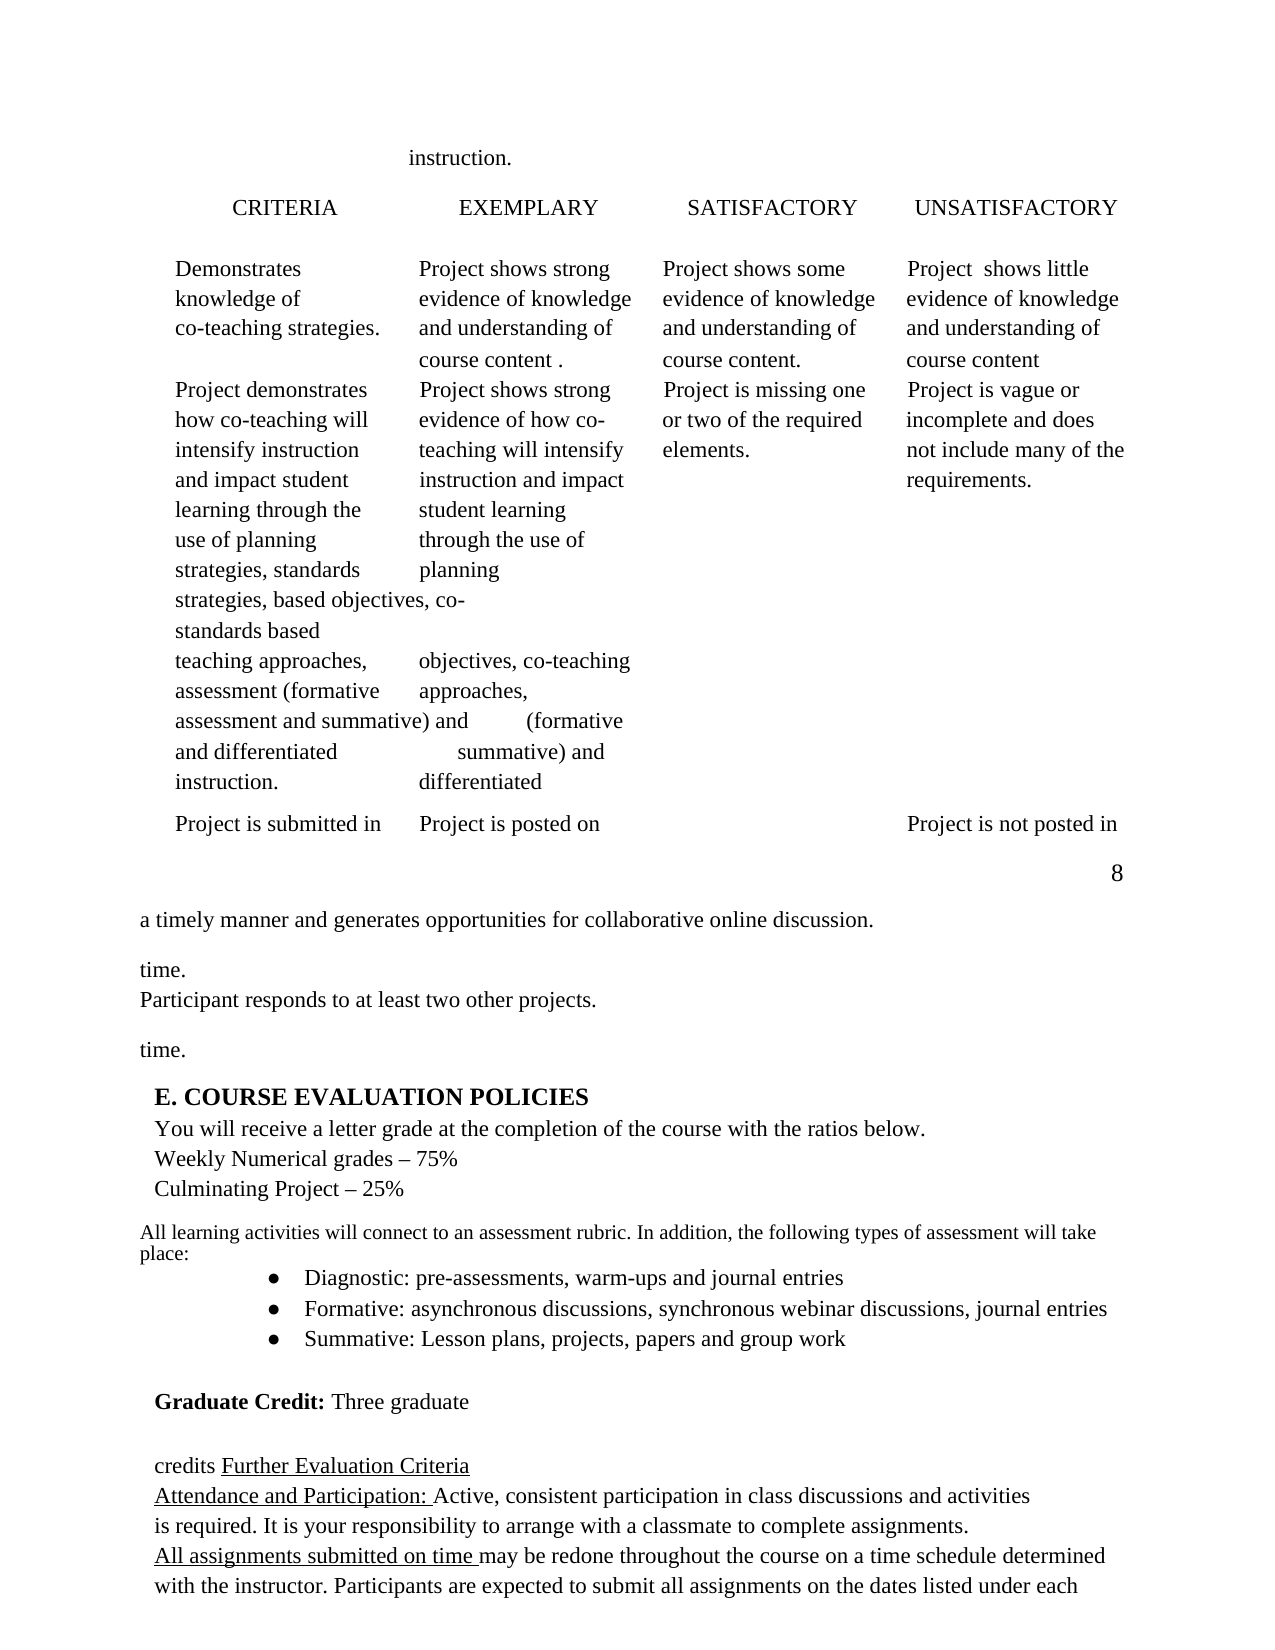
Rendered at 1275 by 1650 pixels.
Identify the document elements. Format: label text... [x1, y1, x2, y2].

table_header UNSATISFACTORY [886, 191, 1142, 239]
table_cell Demonstrates Project shows strong Project shows some Project shows little knowledge of evidence of knowledge evidence of knowledge evidence of knowledge co-teaching strategies. and understanding of and understanding of and understanding of [151, 239, 1142, 345]
table_cell course content . course content. course content Project demonstrates Project shows strong Project is missing one Project is vague or how co-teaching will evidence of how co- or two of the required incomplete and does intensify instruction teaching will intensify elements. not include many of the and impact student instruction and impact requirements. learning through the student learning use of planning through the use of strategies, standards planning strategies, based objectives, co- standards based teaching approaches, objectives, co-teaching assessment (formative approaches, assessment and summative) and (formative and differentiated summative) and instruction. differentiated [151, 345, 1142, 794]
text 8 [139, 858, 1123, 887]
text time. [139, 956, 1135, 982]
text Participant responds to at least two other projects. [139, 986, 1135, 1012]
text All learning activities will connect to an assessment rubric. In addition, the following types of assessment will take place: [139, 1222, 1135, 1264]
text time. [139, 1036, 1135, 1062]
list Formative: asynchronous discussions, synchronous webinar discussions, journal entries [267, 1294, 1135, 1321]
text Attendance and Participation: Active, consistent participation in class discussions and activities is required. It is your responsibility to arrange with a classmate to complete assignments. [154, 1482, 1044, 1538]
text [154, 1542, 1113, 1598]
text Weekly Numerical grades – 75% [154, 1145, 1135, 1171]
table_header EXEMPLARY [398, 191, 643, 239]
list COURSE EVALUATION POLICIES [154, 1082, 1135, 1111]
table_header CRITERIA [151, 191, 398, 239]
text a timely manner and generates opportunities for collaborative online discussion. [139, 906, 1135, 932]
text You will receive a letter grade at the completion of the course with the ratios below. [154, 1114, 1135, 1141]
table_header SATISFACTORY [643, 191, 886, 239]
table_cell Project is submitted in Project is posted on Project is not posted in [151, 794, 1142, 842]
text instruction. [408, 144, 1135, 170]
list Summative: Lesson plans, projects, papers and group work [267, 1325, 1135, 1351]
list Diagnostic: pre-assessments, warm-ups and journal entries [267, 1264, 1135, 1291]
text Culminating Project – 25% [154, 1175, 1135, 1202]
text Graduate Credit: Three graduate credits Further Evaluation Criteria [154, 1351, 530, 1478]
